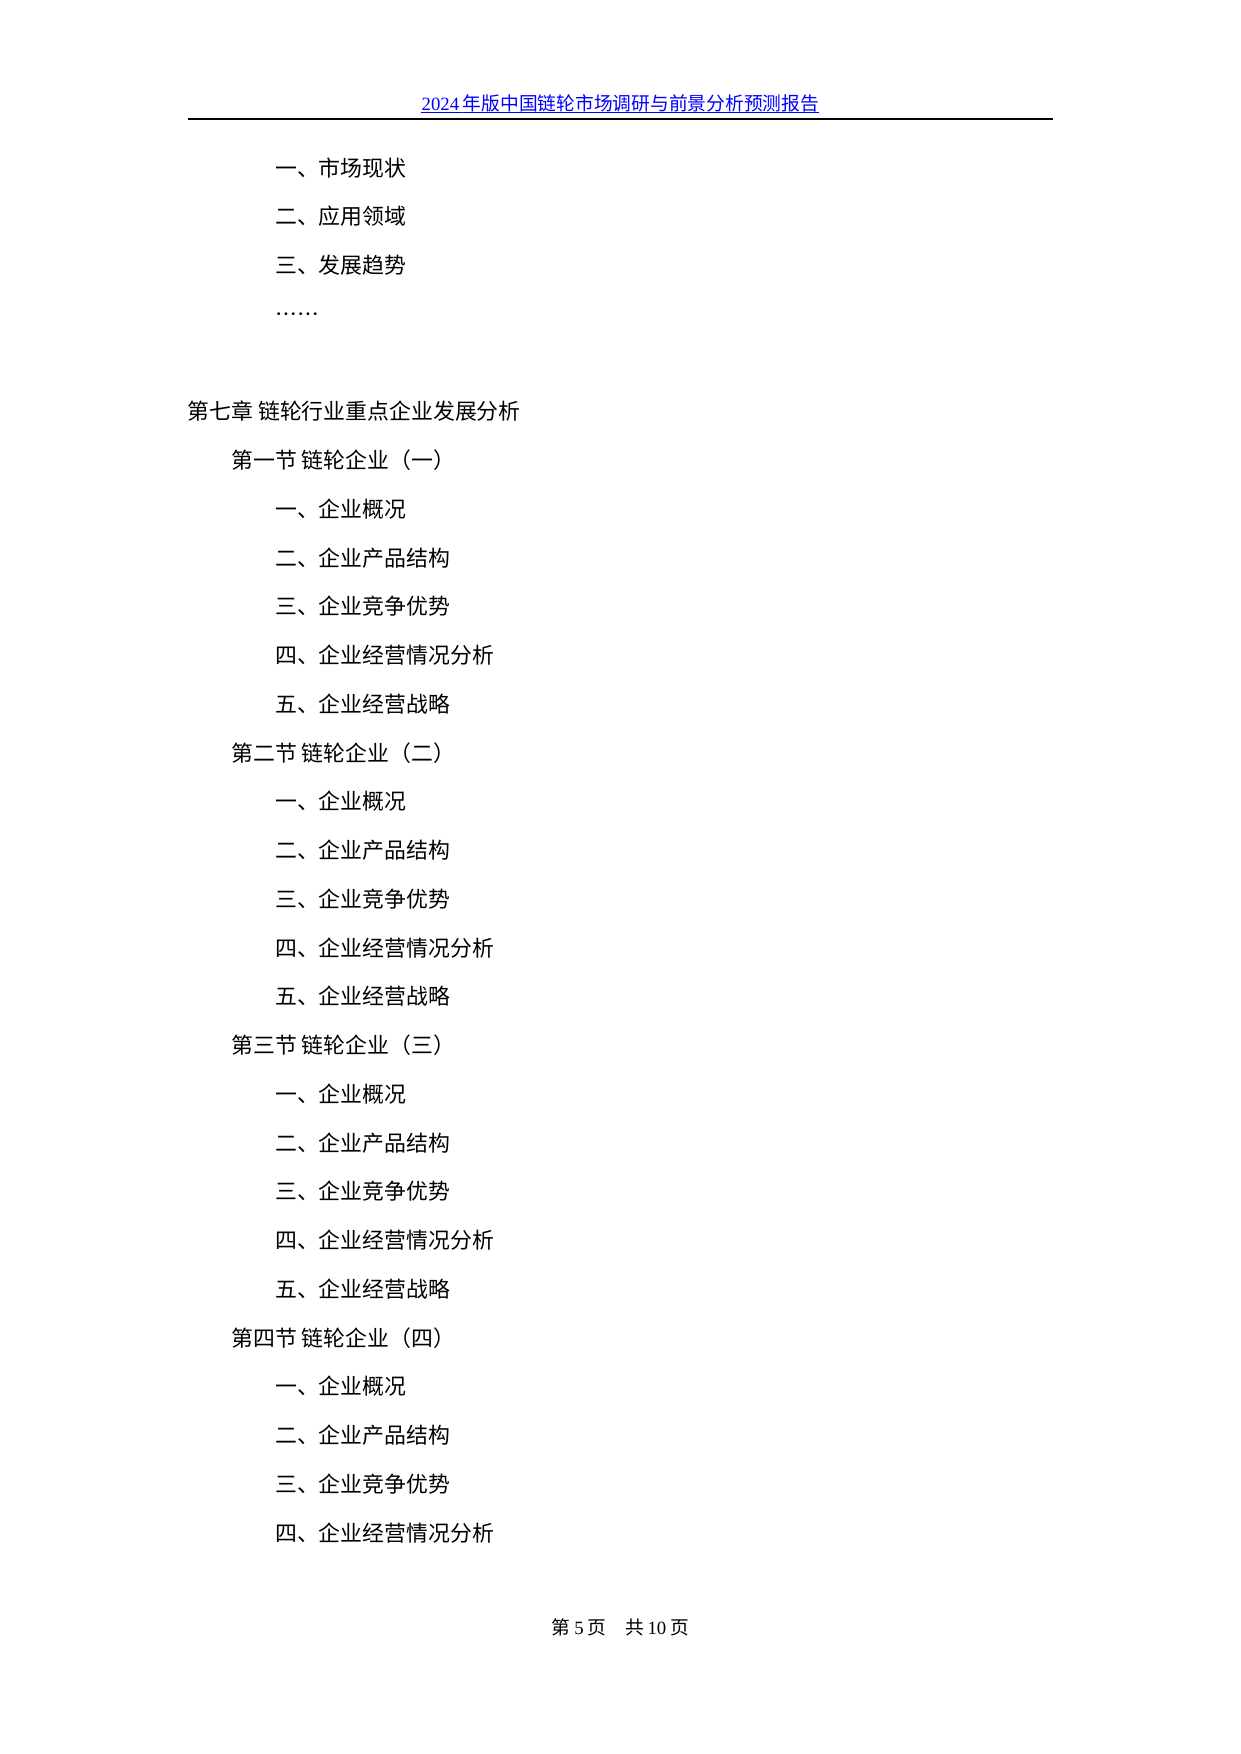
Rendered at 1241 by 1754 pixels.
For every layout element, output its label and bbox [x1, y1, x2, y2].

text [187, 150, 1053, 1548]
